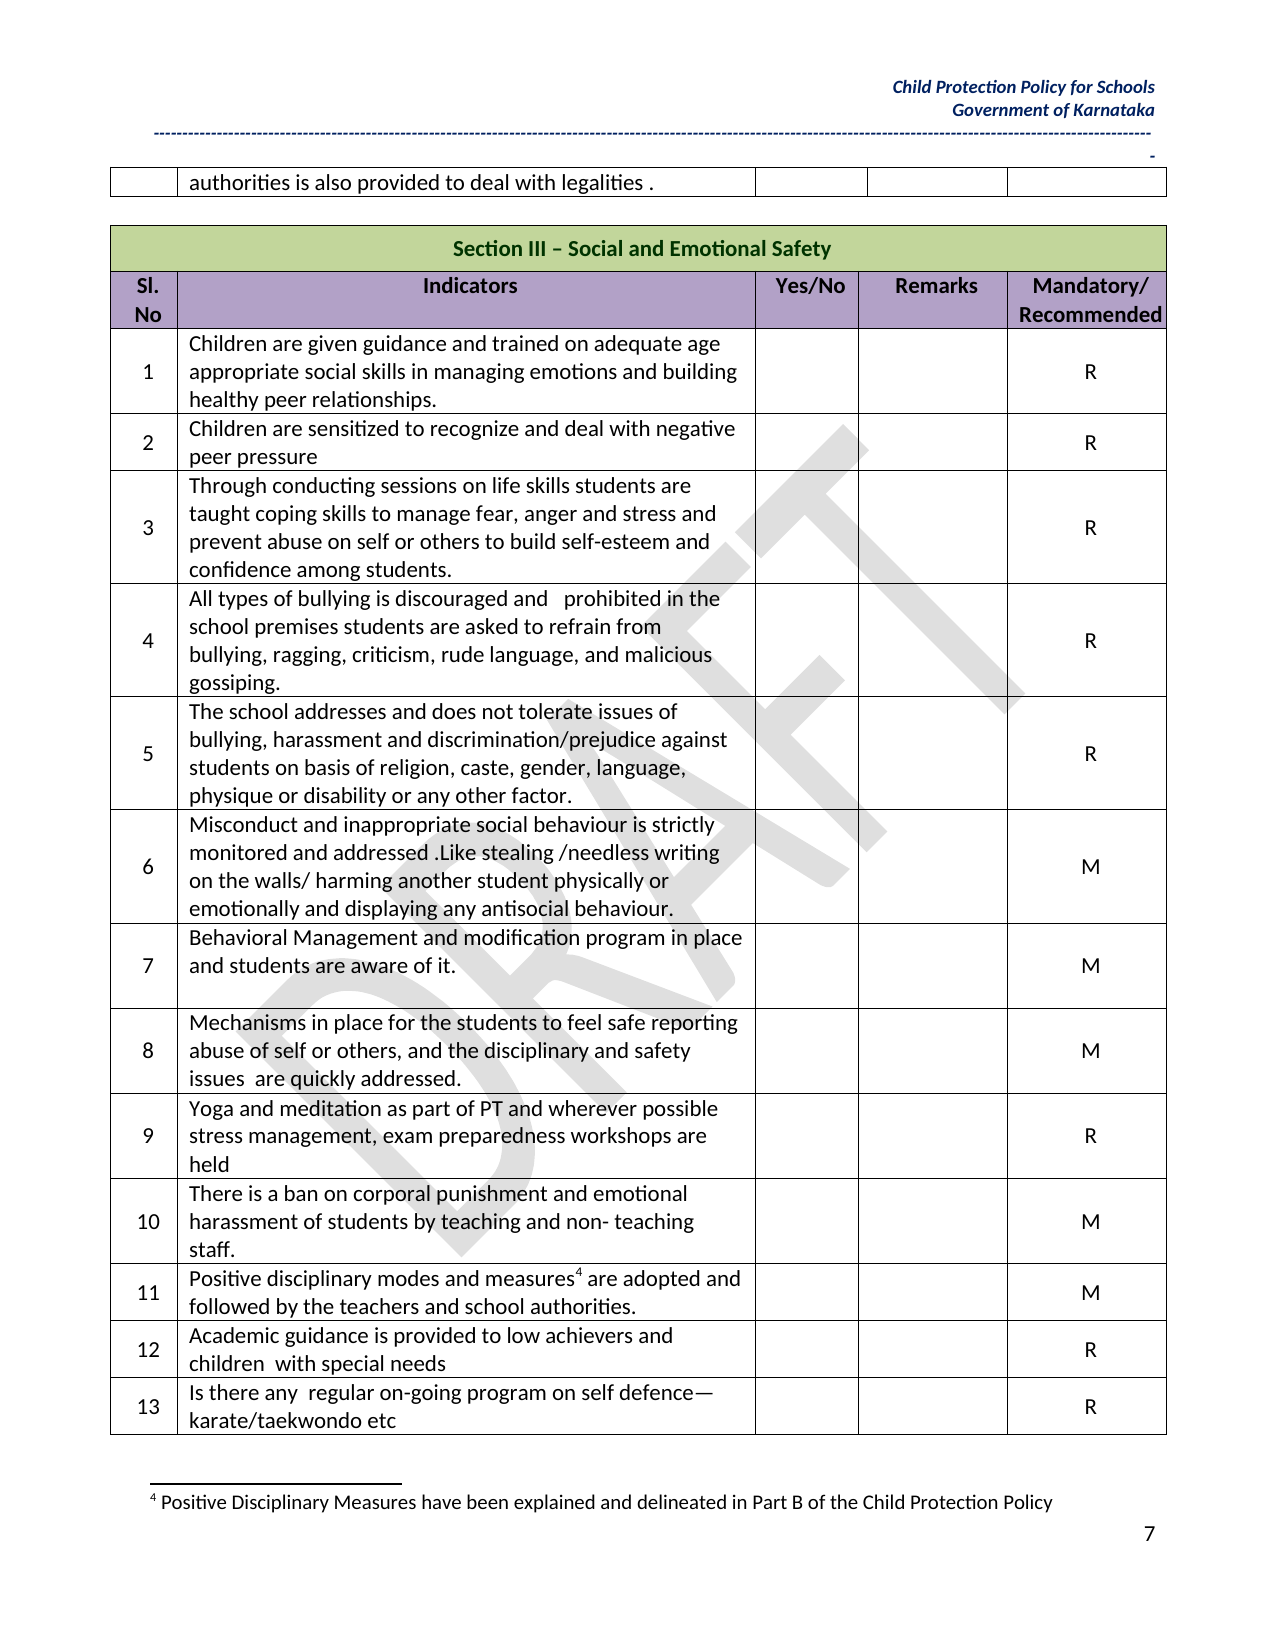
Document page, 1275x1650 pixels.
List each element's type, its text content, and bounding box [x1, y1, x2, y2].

table_cell 6 [111, 810, 177, 922]
table_cell M [1008, 1009, 1166, 1093]
table_cell [756, 168, 867, 196]
table_cell R [1008, 329, 1166, 413]
table_cell M [1008, 924, 1166, 1007]
table_cell [756, 1094, 858, 1178]
table_cell 7 [111, 924, 177, 1007]
table_cell The school addresses and does not tolerate issues of bullying, harassment and discrimination/prejudice against students on basis of religion, caste, gender, language, physique or disability or any other factor. [178, 697, 755, 809]
table_cell [756, 329, 858, 413]
table_cell Yoga and meditation as part of PT and wherever possible stress management, exam preparedness workshops are held [178, 1094, 755, 1178]
table_cell [859, 1094, 1007, 1178]
table_cell R [1008, 584, 1166, 696]
table_cell R [1008, 1094, 1166, 1178]
table_cell [859, 414, 1007, 470]
table_cell [859, 329, 1007, 413]
table_cell [859, 584, 1007, 696]
table_cell [756, 1009, 858, 1093]
table_cell [756, 414, 858, 470]
table_cell 8 [111, 1009, 177, 1093]
table_cell Mechanisms in place for the students to feel safe reporting abuse of self or others, and the disciplinary and safety issues are quickly addressed. [178, 1009, 755, 1093]
table_cell R [1008, 1378, 1166, 1434]
table_cell [756, 1264, 858, 1320]
table_cell R [1008, 471, 1166, 583]
table_cell [859, 1009, 1007, 1093]
table_cell 12 [111, 1321, 177, 1377]
table_cell [859, 471, 1007, 583]
table_cell [859, 1321, 1007, 1377]
table_cell Mandatory/ Recommended [1008, 272, 1166, 328]
table_cell [859, 924, 1007, 1007]
table_header Section III – Social and Emotional Safety [111, 226, 1166, 271]
table_cell Yes/No [756, 272, 858, 328]
table_cell There is a ban on corporal punishment and emotional harassment of students by teaching and non- teaching staff. [178, 1179, 755, 1263]
table_cell R [1008, 1321, 1166, 1377]
table_cell [868, 168, 1007, 196]
table_cell Through conducting sessions on life skills students are taught coping skills to manage fear, anger and stress and prevent abuse on self or others to build self-esteem and confidence among students. [178, 471, 755, 583]
table_cell R [1008, 414, 1166, 470]
table_cell Academic guidance is provided to low achievers and children with special needs [178, 1321, 755, 1377]
table_cell Behavioral Management and modification program in place and students are aware of it. [178, 924, 755, 1007]
table_cell 4 [111, 584, 177, 696]
table_cell [756, 697, 858, 809]
table_cell Children are given guidance and trained on adequate age appropriate social skills in managing emotions and building healthy peer relationships. [178, 329, 755, 413]
table_cell 10 [111, 1179, 177, 1263]
table_cell 3 [111, 471, 177, 583]
table_cell [756, 810, 858, 922]
table_cell Remarks [859, 272, 1007, 328]
table_cell [756, 471, 858, 583]
table_cell Positive disciplinary modes and measures are adopted and followed by the teachers and school authorities. [178, 1264, 755, 1320]
table_cell [859, 1264, 1007, 1320]
table_cell [756, 924, 858, 1007]
table_cell [756, 584, 858, 696]
table_cell 13 [111, 1378, 177, 1434]
table_cell [859, 810, 1007, 922]
table_cell 9 [111, 1094, 177, 1178]
table_cell All types of bullying is discouraged and prohibited in the school premises students are asked to refrain from bullying, ragging, criticism, rude language, and malicious gossiping. [178, 584, 755, 696]
table_cell M [1008, 1264, 1166, 1320]
table_cell Misconduct and inappropriate social behaviour is strictly monitored and addressed .Like stealing /needless writing on the walls/ harming another student physically or emotionally and displaying any antisocial behaviour. [178, 810, 755, 922]
table_cell R [1008, 697, 1166, 809]
table_cell Is there any regular on-going program on self defence—karate/taekwondo etc [178, 1378, 755, 1434]
table_cell M [1008, 168, 1166, 196]
table_cell 2 [111, 414, 177, 470]
table_cell 5 [111, 697, 177, 809]
table_cell 1 [111, 329, 177, 413]
table_cell Indicators [178, 272, 755, 328]
table_cell [756, 1321, 858, 1377]
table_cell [178, 168, 755, 196]
table_cell Children are sensitized to recognize and deal with negative peer pressure [178, 414, 755, 470]
table_cell [859, 1179, 1007, 1263]
table_cell 20 [111, 168, 177, 196]
table_cell Sl. No [111, 272, 177, 328]
table_cell 11 [111, 1264, 177, 1320]
table_cell M [1008, 810, 1166, 922]
table_cell [756, 1179, 858, 1263]
table_cell M [1008, 1179, 1166, 1263]
table_cell [859, 697, 1007, 809]
table_cell [859, 1378, 1007, 1434]
table_cell [756, 1378, 858, 1434]
